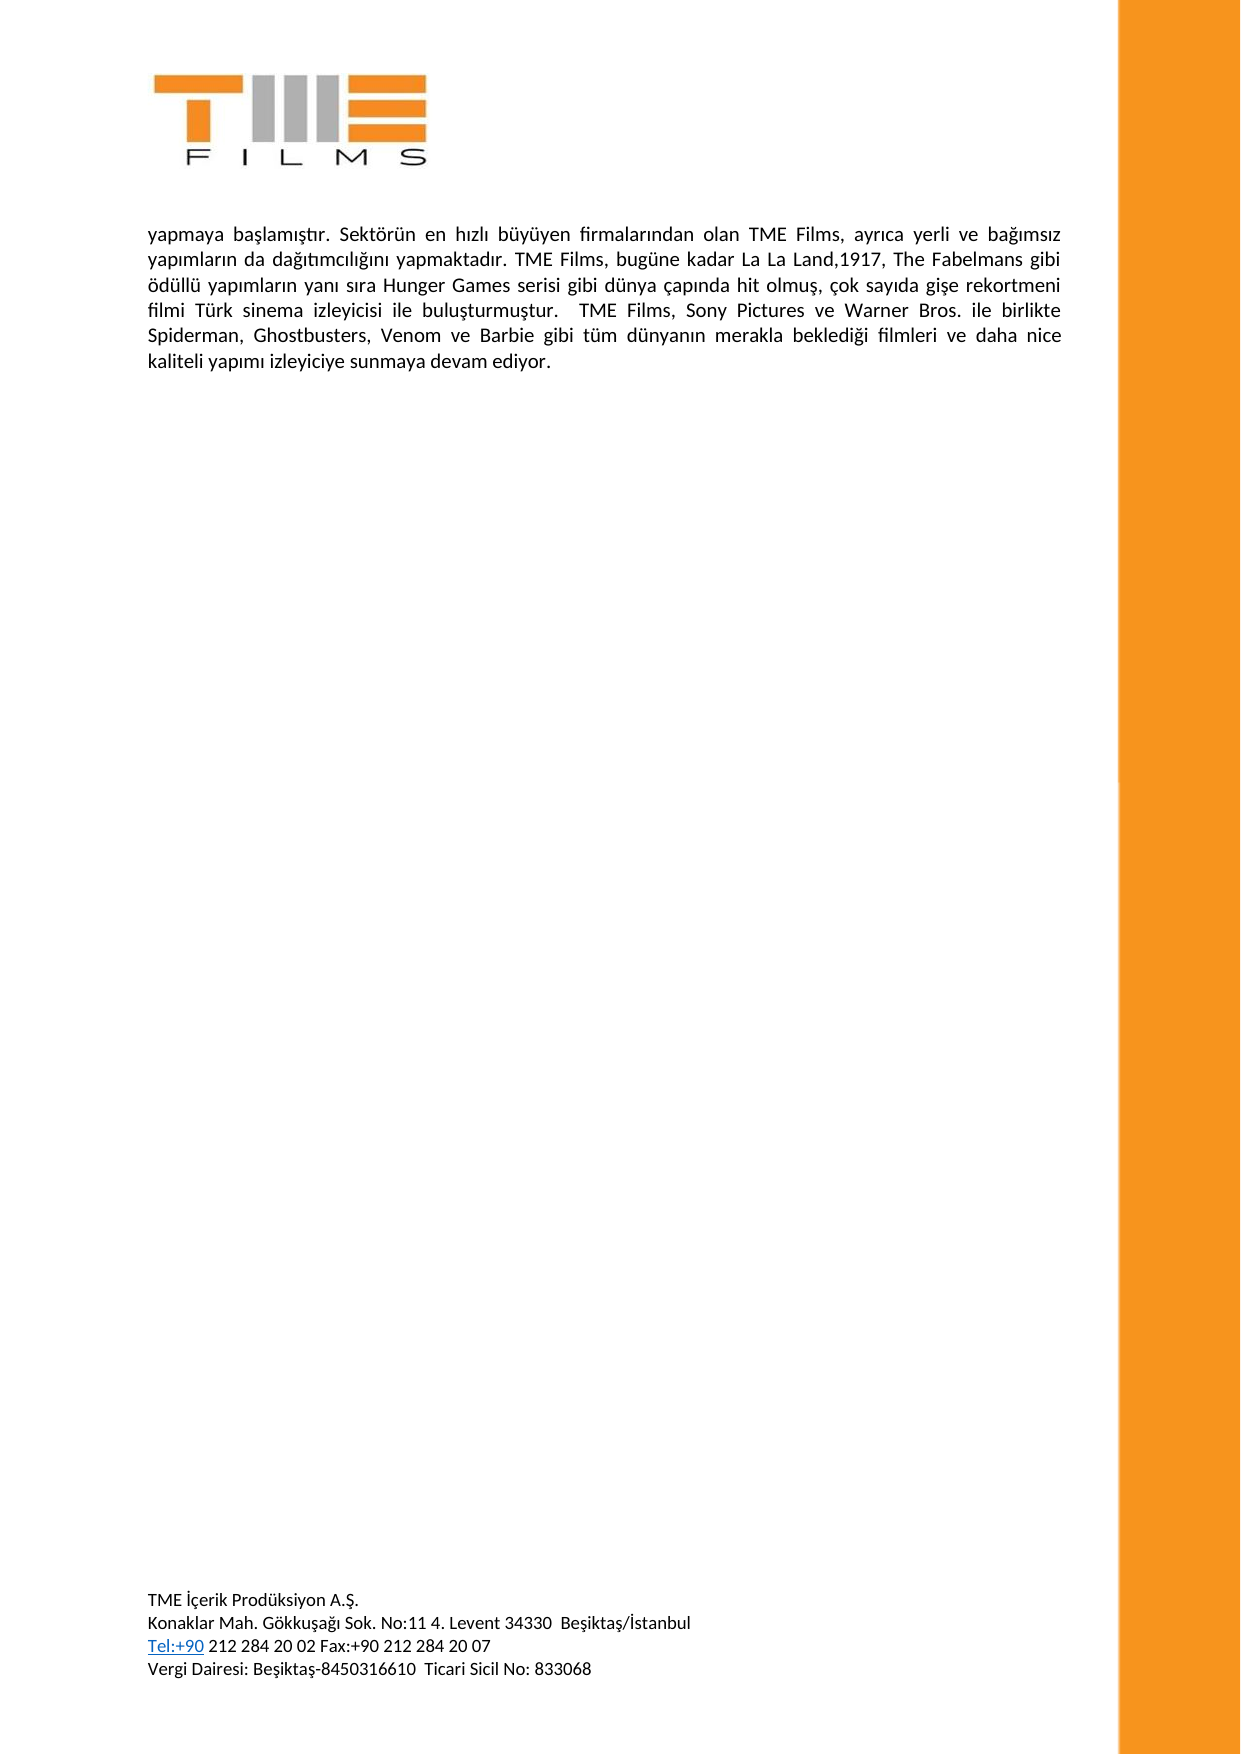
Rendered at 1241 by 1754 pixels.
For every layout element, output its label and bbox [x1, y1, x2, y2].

text [148, 221, 1063, 373]
picture [17, 0, 1241, 1754]
